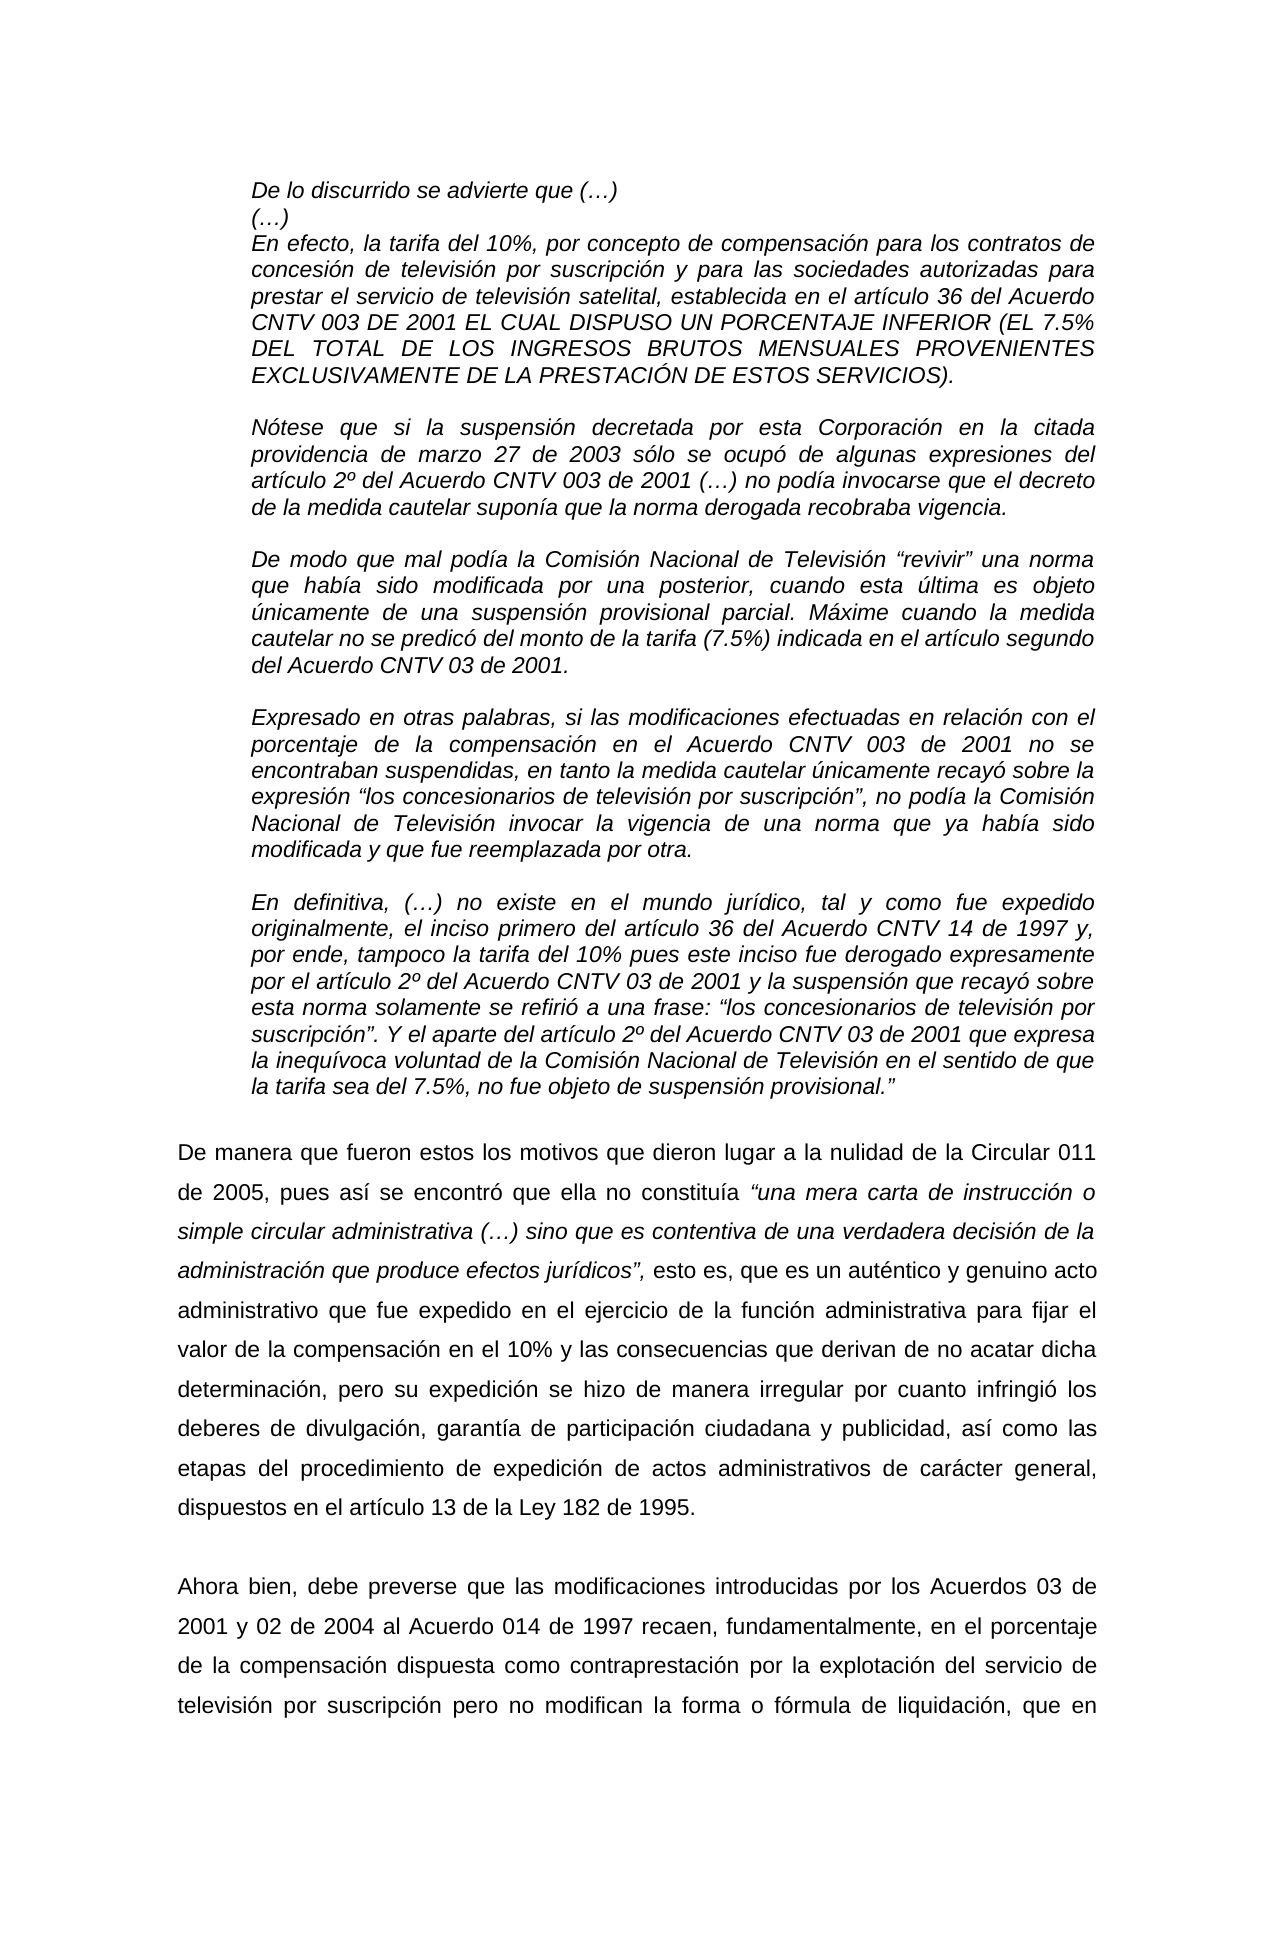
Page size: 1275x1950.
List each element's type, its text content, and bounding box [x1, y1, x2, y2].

text Expresado en otras palabras, si las modificaciones efectuadas en relación con el porcentaje de la compensación en el Acuerdo CNTV 003 de 2001 no se encontraban suspendidas, en tanto la medida cautelar únicamente recayó sobre la expresión “los concesionarios de televisión por suscripción”, no podía la Comisión Nacional de Televisión invocar la vigencia de una norma que ya había sido modificada y que fue reemplazada por otra. [251, 704, 1098, 862]
text Nótese que si la suspensión decretada por esta Corporación en la citada providencia de marzo 27 de 2003 sólo se ocupó de algunas expresiones del artículo 2º del Acuerdo CNTV 003 de 2001 (…) no podía invocarse que el decreto de la medida cautelar suponía que la norma derogada recobraba vigencia. [251, 414, 1098, 520]
text De manera que fueron estos los motivos que dieron lugar a la nulidad de la Circular 011 de 2005, pues así se encontró que ella no constituía “una mera carta de instrucción o simple circular administrativa (…) sino que es contentiva de una verdadera decisión de la administración que produce efectos jurídicos”, esto es, que es un auténtico y genuino acto administrativo que fue expedido en el ejercicio de la función administrativa para fijar el valor de la compensación en el 10% y las consecuencias que derivan de no acatar dicha determinación, pero su expedición se hizo de manera irregular por cuanto infringió los deberes de divulgación, garantía de participación ciudadana y publicidad, así como las etapas del procedimiento de expedición de actos administrativos de carácter general, dispuestos en el artículo 13 de la Ley 182 de 1995. [177, 1139, 1098, 1521]
text (…) [251, 203, 1098, 230]
text De lo discurrido se advierte que (…) [251, 177, 1098, 203]
text En definitiva, (…) no existe en el mundo jurídico, tal y como fue expedido originalmente, el inciso primero del artículo 36 del Acuerdo CNTV 14 de 1997 y, por ende, tampoco la tarifa del 10% pues este inciso fue derogado expresamente por el artículo 2º del Acuerdo CNTV 03 de 2001 y la suspensión que recayó sobre esta norma solamente se refirió a una frase: “los concesionarios de televisión por suscripción”. Y el aparte del artículo 2º del Acuerdo CNTV 03 de 2001 que expresa la inequívoca voluntad de la Comisión Nacional de Televisión en el sentido de que la tarifa sea del 7.5%, no fue objeto de suspensión provisional.” [251, 889, 1098, 1099]
text En efecto, la tarifa del 10%, por concepto de compensación para los contratos de concesión de televisión por suscripción y para las sociedades autorizadas para prestar el servicio de televisión satelital, establecida en el artículo 36 del Acuerdo CNTV 003 DE 2001 EL CUAL DISPUSO UN PORCENTAJE INFERIOR (EL 7.5% DEL TOTAL DE LOS INGRESOS BRUTOS MENSUALES PROVENIENTES EXCLUSIVAMENTE DE LA PRESTACIÓN DE ESTOS SERVICIOS). [251, 230, 1098, 388]
text De modo que mal podía la Comisión Nacional de Televisión “revivir” una norma que había sido modificada por una posterior, cuando esta última es objeto únicamente de una suspensión provisional parcial. Máxime cuando la medida cautelar no se predicó del monto de la tarifa (7.5%) indicada en el artículo segundo del Acuerdo CNTV 03 de 2001. [251, 546, 1098, 678]
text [177, 1573, 1098, 1718]
